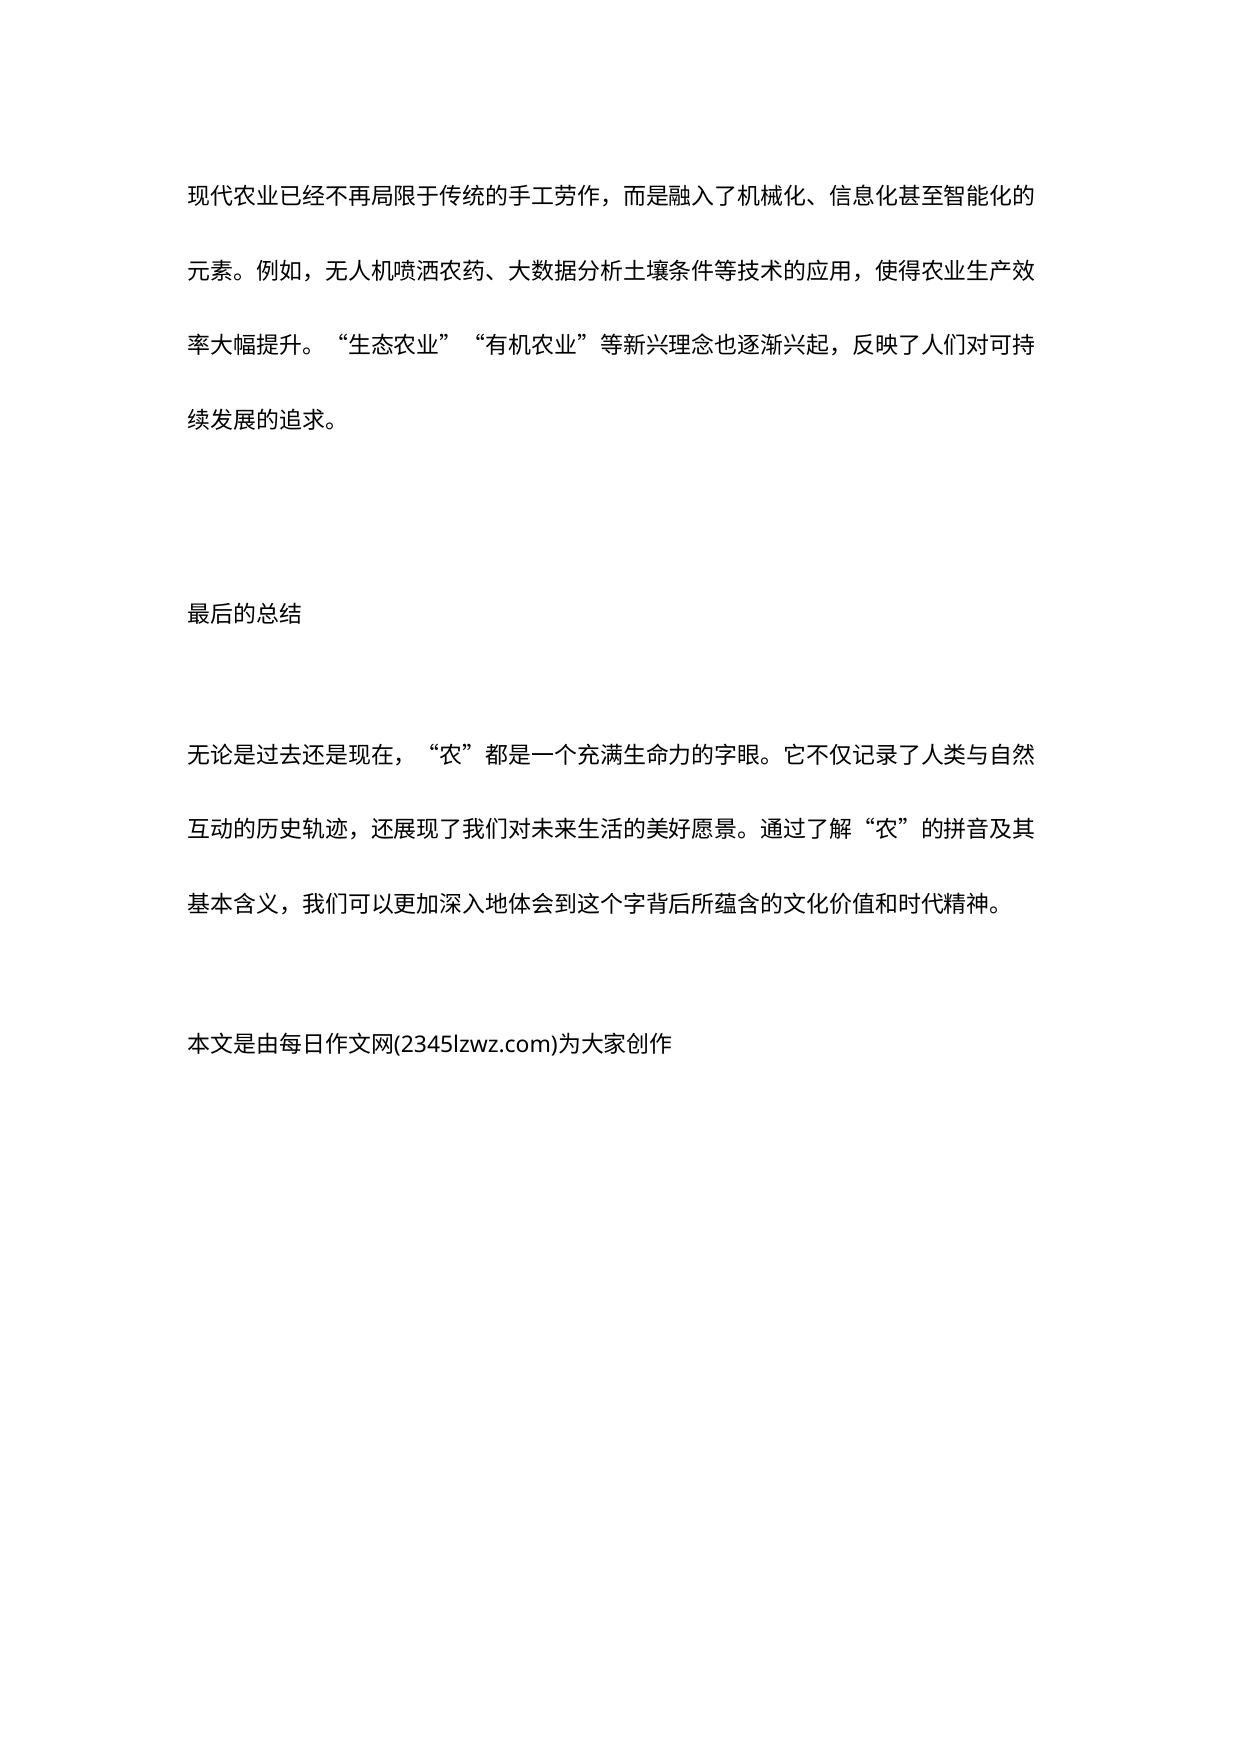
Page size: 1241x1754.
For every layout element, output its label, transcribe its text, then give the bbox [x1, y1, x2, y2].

text 最后的总结 [187, 580, 1053, 645]
text 本文是由每日作文网(2345lzwz.com)为大家创作 [187, 1011, 1053, 1076]
text 无论是过去还是现在，“农”都是一个充满生命力的字眼。它不仅记录了人类与自然互动的历史轨迹，还展现了我们对未来生活的美好愿景。通过了解“农”的拼音及其基本含义，我们可以更加深入地体会到这个字背后所蕴含的文化价值和时代精神。 [187, 721, 1053, 935]
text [187, 162, 1053, 451]
